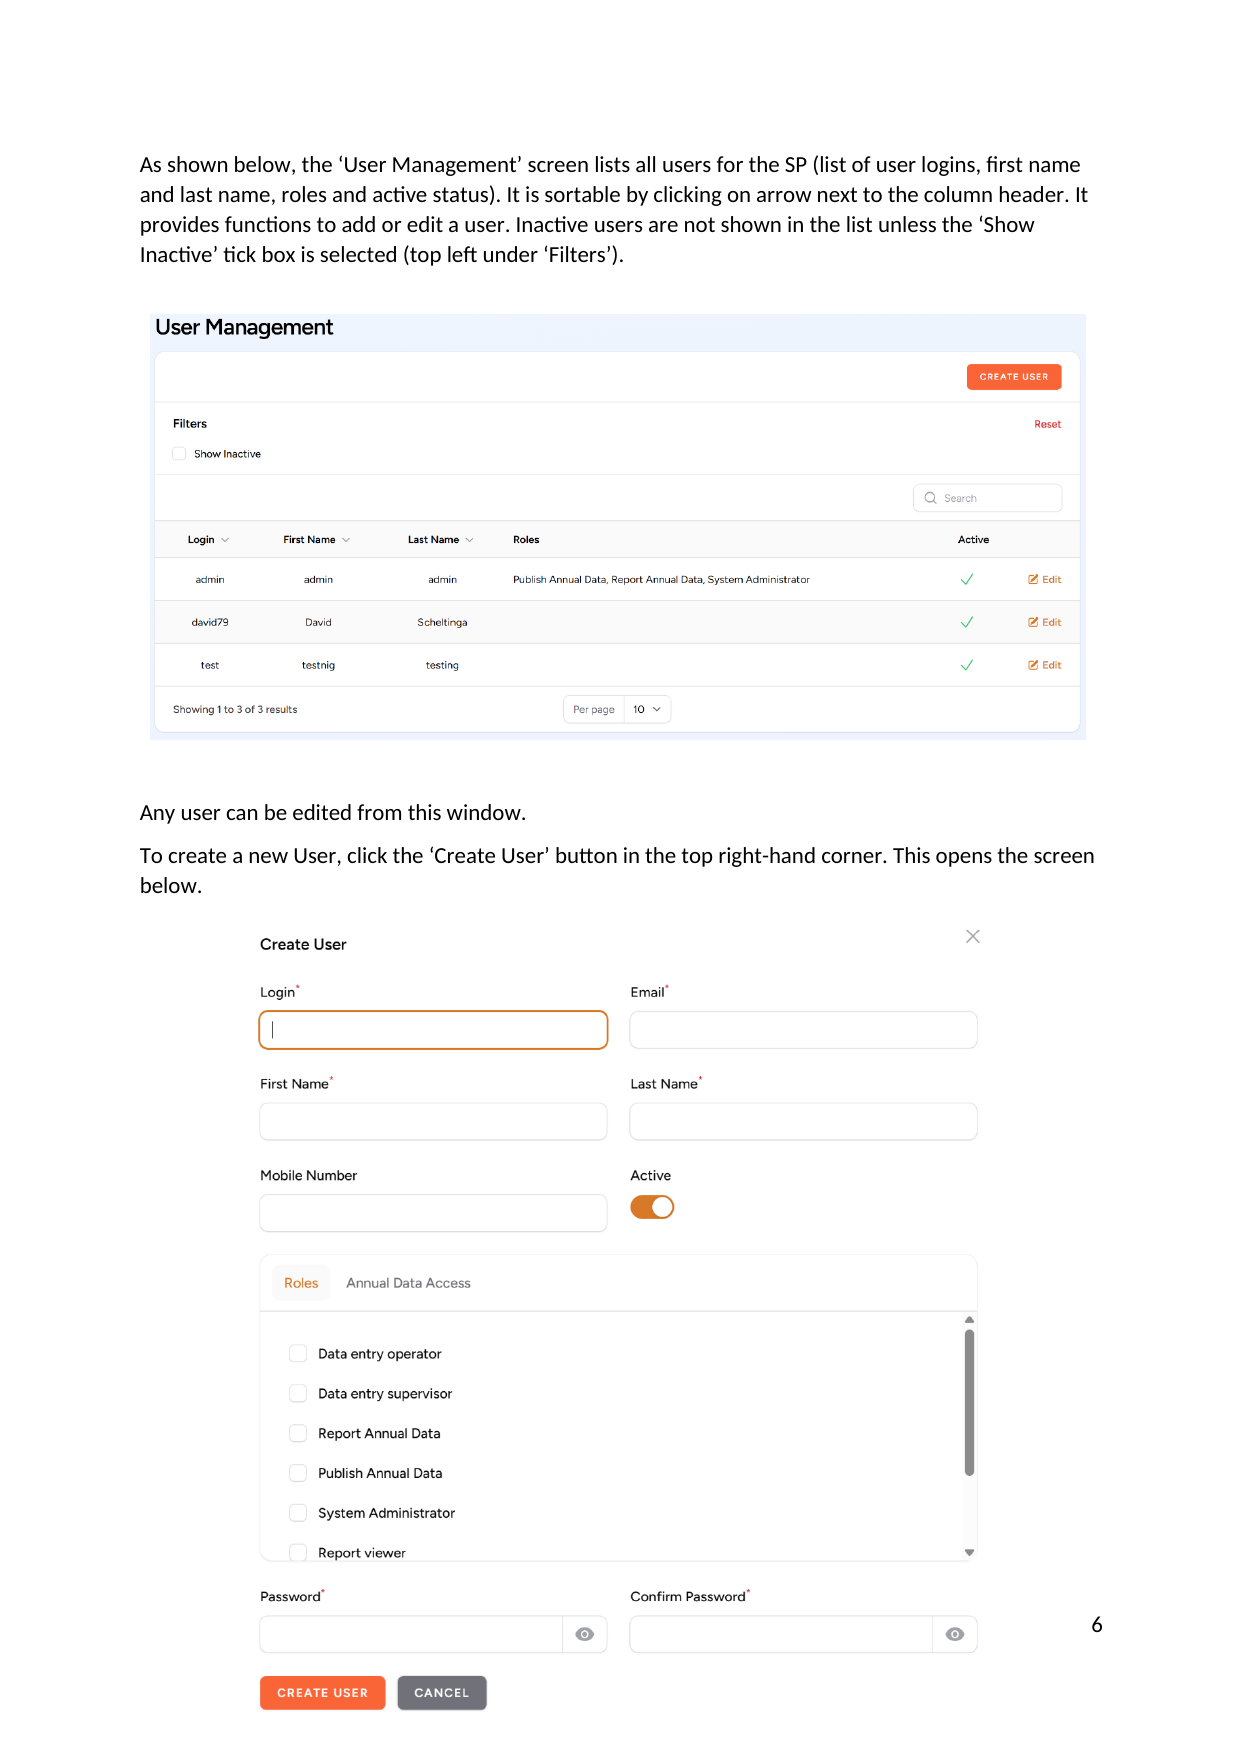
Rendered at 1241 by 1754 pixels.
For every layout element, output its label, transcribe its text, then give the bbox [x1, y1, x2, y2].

text As shown below, the ‘User Management’ screen lists all users for the SP (list of user logins, first name and last name, roles and active status). It is sortable by clicking on arrow next to the column header. It provides functions to add or edit a user. Inactive users are not shown in the list unless the ‘Show Inactive’ tick box is selected (top left under ‘Filters’). [139, 150, 1103, 269]
text Any user can be edited from this window. [139, 798, 1103, 826]
picture [240, 911, 995, 1725]
text To create a new User, click the ‘Create User’ button in the top right-hand corner. This opens the screen below. [139, 841, 1103, 899]
picture [148, 314, 1086, 739]
